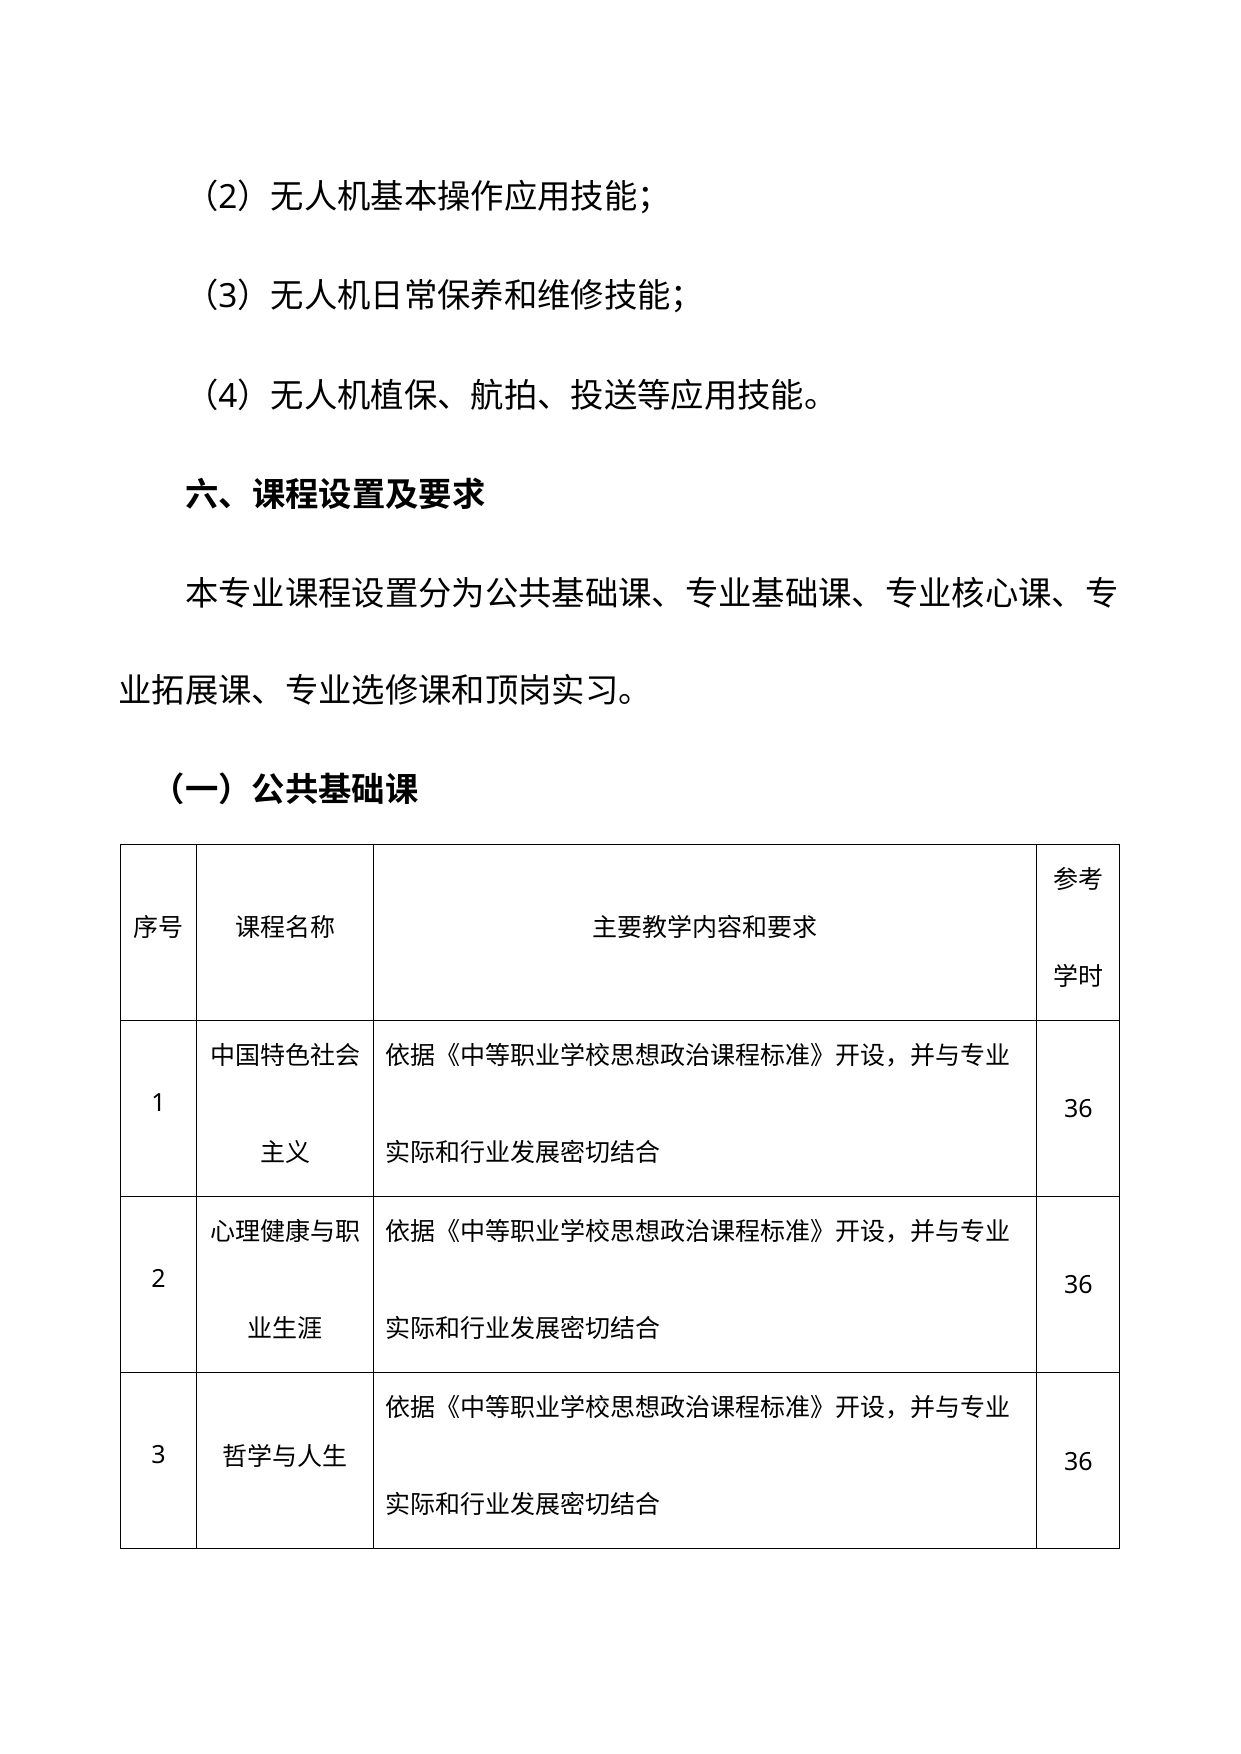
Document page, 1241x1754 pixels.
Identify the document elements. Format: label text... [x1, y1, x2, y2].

table_cell 2 [121, 1197, 196, 1372]
table_cell 中国特色社会主义 [197, 1021, 373, 1196]
text （4）无人机植保、航拍、投送等应用技能。 [118, 360, 1120, 425]
text 本专业课程设置分为公共基础课、专业基础课、专业核心课、专业拓展课、专业选修课和顶岗实习。 [118, 558, 1120, 721]
table_header 课程名称 [197, 845, 373, 1020]
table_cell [374, 1373, 1036, 1548]
table_cell 36 [1037, 1197, 1119, 1372]
table_cell 36 [1037, 1021, 1119, 1196]
table_cell 1 [121, 1021, 196, 1196]
table_header 序号 [121, 845, 196, 1020]
table_cell 哲学与人生 [197, 1373, 373, 1548]
table_header 参考学时 [1037, 845, 1119, 1020]
table_cell 36 [1037, 1373, 1119, 1548]
text （一）公共基础课 [118, 754, 1120, 819]
table_cell 依据《中等职业学校思想政治课程标准》开设，并与专业实际和行业发展密切结合 [374, 1197, 1036, 1372]
table_cell 依据《中等职业学校思想政治课程标准》开设，并与专业实际和行业发展密切结合 [374, 1021, 1036, 1196]
table_cell 3 [121, 1373, 196, 1548]
text （3）无人机日常保养和维修技能； [118, 261, 1120, 326]
text （2）无人机基本操作应用技能； [118, 162, 1120, 227]
table_cell 心理健康与职业生涯 [197, 1197, 373, 1372]
text 六、课程设置及要求 [118, 459, 1120, 524]
table_header 主要教学内容和要求 [374, 845, 1036, 1020]
